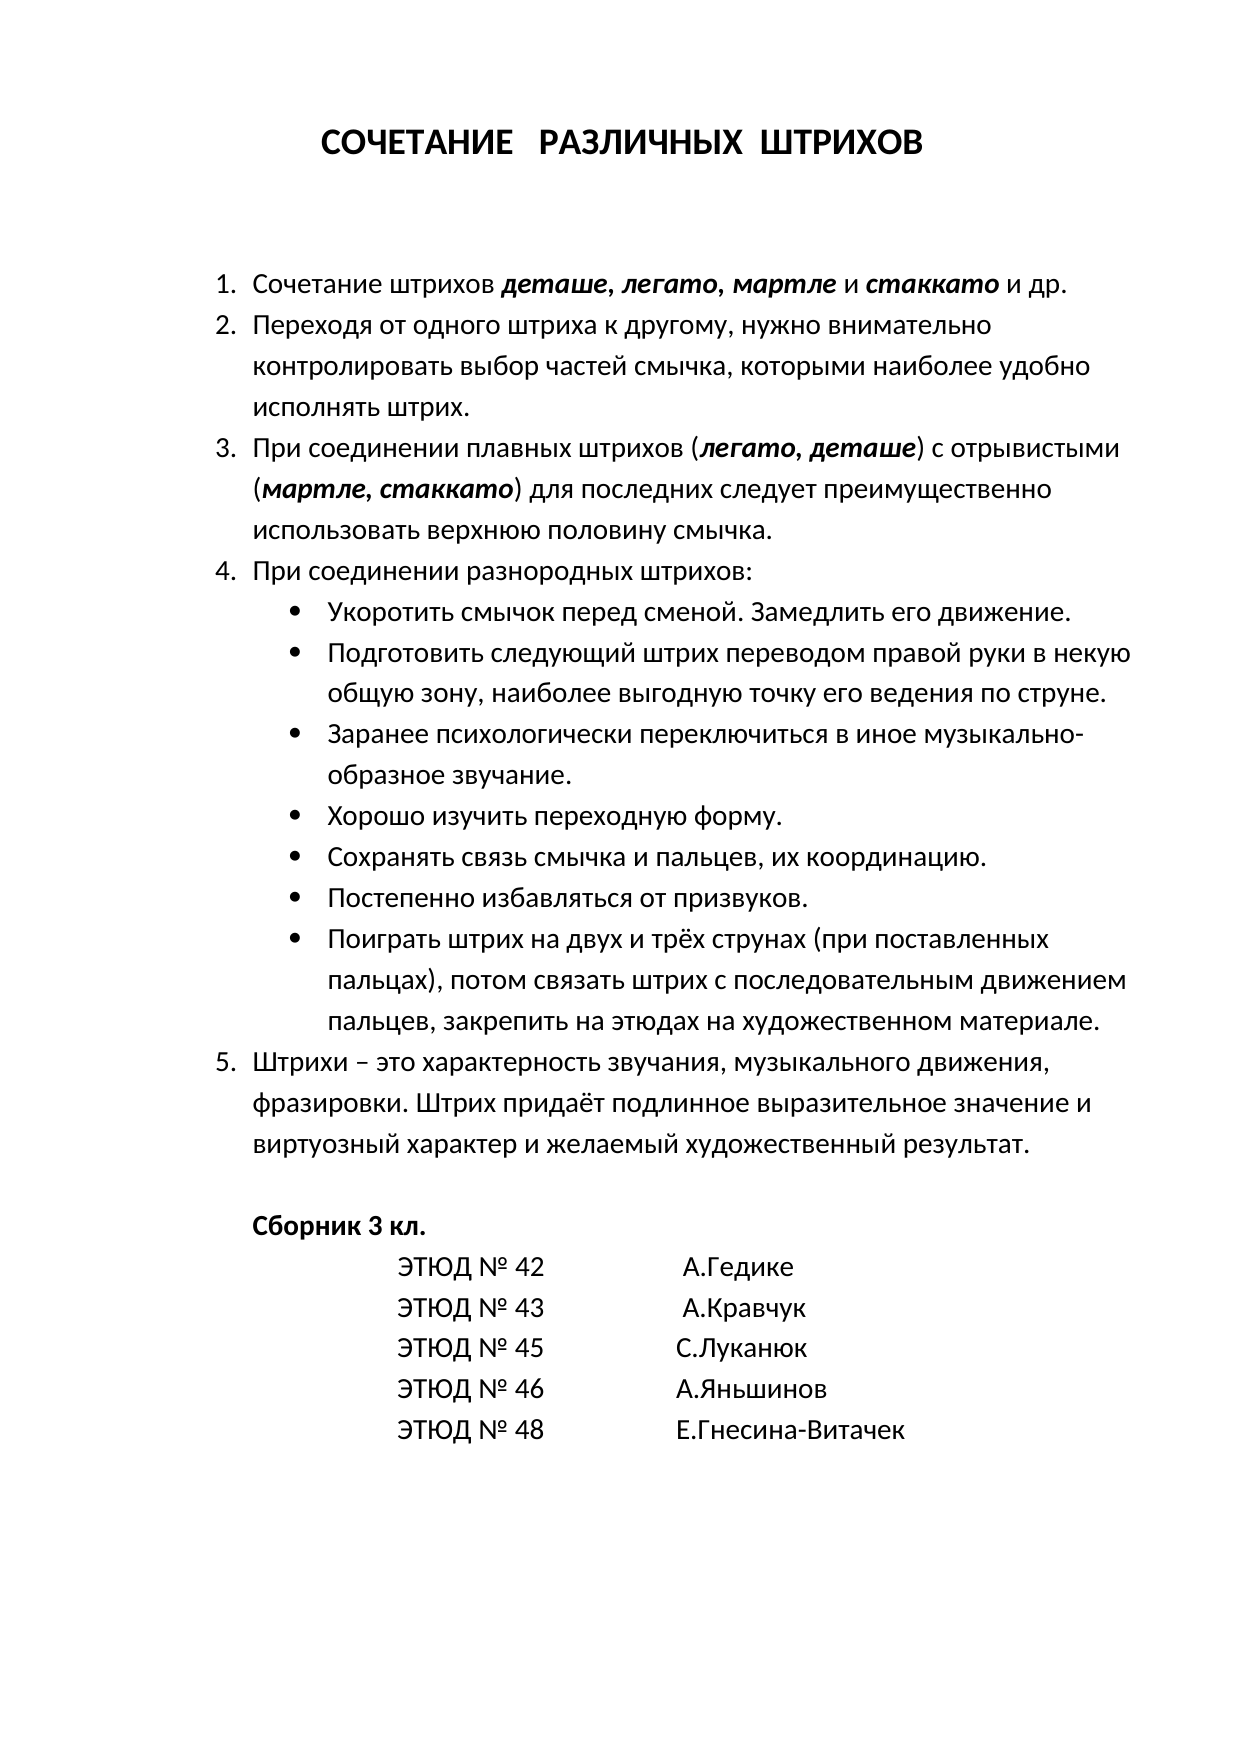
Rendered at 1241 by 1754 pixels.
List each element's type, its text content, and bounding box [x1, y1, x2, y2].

list Сборник 3 кл. [252, 1207, 1152, 1242]
list Сохранять связь смычка и пальцев, их координацию. [290, 838, 1152, 874]
list ЭТЮД № 42 А.Гедике [252, 1248, 1152, 1283]
list Переходя от одного штриха к другому, нужно внимательно контролировать выбор частей смычка, которыми наиболее удобно исполнять штрих. [215, 306, 1152, 424]
list ЭТЮД № 45 С.Луканюк [252, 1329, 1152, 1365]
list При соединении разнородных штрихов: [215, 552, 1152, 587]
list ЭТЮД № 43 А.Кравчук [252, 1289, 1152, 1324]
list Хорошо изучить переходную форму. [290, 797, 1152, 833]
list ЭТЮД № 46 А.Яньшинов [252, 1371, 1152, 1406]
list Сочетание штрихов деташе, легато, мартле и стаккато и др. [215, 265, 1152, 301]
text СОЧЕТАНИЕ РАЗЛИЧНЫХ ШТРИХОВ [177, 118, 1152, 164]
list При соединении плавных штрихов (легато, деташе) с отрывистыми (мартле, стаккато) для последних следует преимущественно использовать верхнюю половину смычка. [215, 429, 1152, 546]
list Укоротить смычок перед сменой. Замедлить его движение. [290, 593, 1152, 628]
list Постепенно избавляться от призвуков. [290, 879, 1152, 915]
list Штрихи – это характерность звучания, музыкального движения, фразировки. Штрих придаёт подлинное выразительное значение и виртуозный характер и желаемый художественный результат. [215, 1043, 1152, 1161]
list ЭТЮД № 48 Е.Гнесина-Витачек [252, 1411, 1152, 1447]
list Заранее психологически переключиться в иное музыкально-образное звучание. [290, 716, 1152, 792]
list Подготовить следующий штрих переводом правой руки в некую общую зону, наиболее выгодную точку его ведения по струне. [290, 634, 1152, 710]
list Поиграть штрих на двух и трёх струнах (при поставленных пальцах), потом связать штрих с последовательным движением пальцев, закрепить на этюдах на художественном материале. [290, 920, 1152, 1038]
